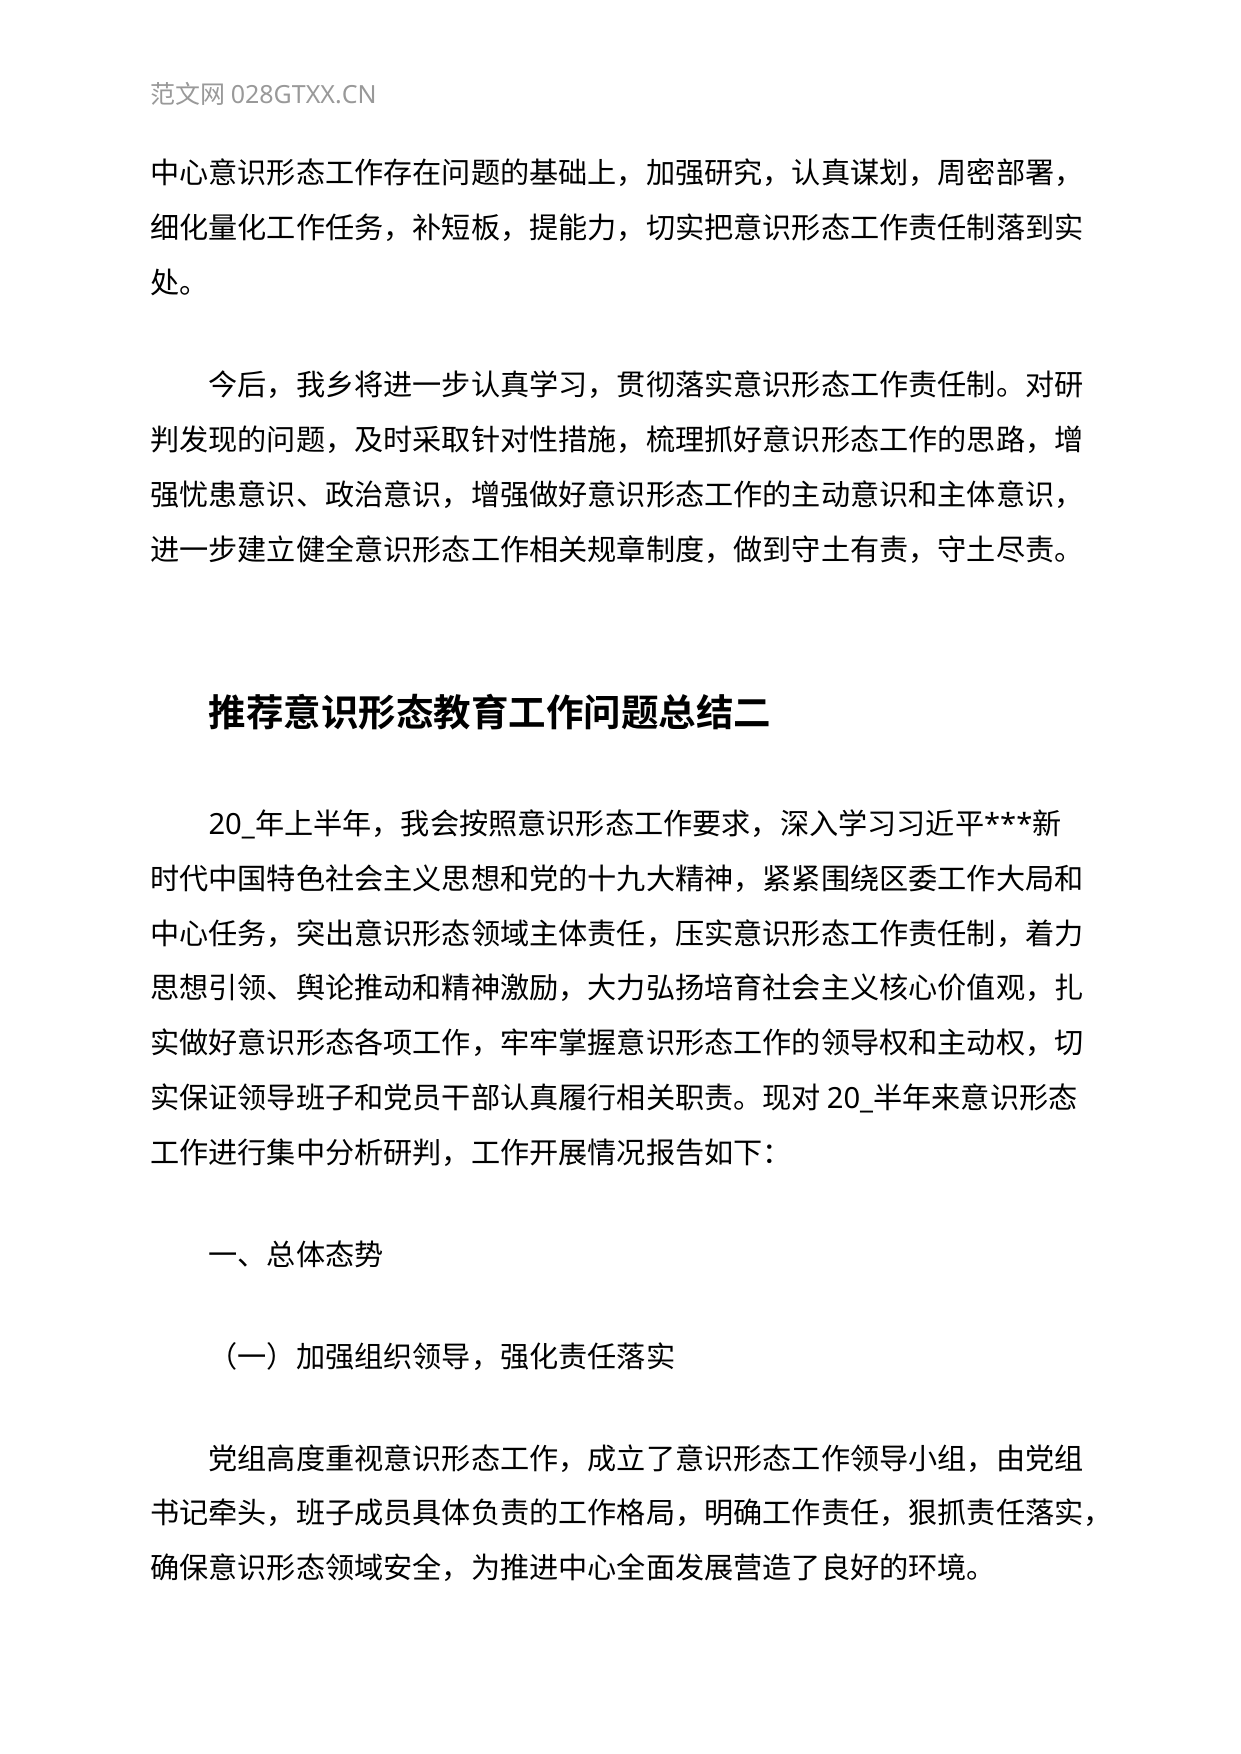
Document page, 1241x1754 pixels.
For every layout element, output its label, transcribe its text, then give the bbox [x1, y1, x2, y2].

text 党组高度重视意识形态工作，成立了意识形态工作领导小组，由党组书记牵头，班子成员具体负责的工作格局，明确工作责任，狠抓责任落实，确保意识形态领域安全，为推进中心全面发展营造了良好的环境。 [150, 1435, 1090, 1587]
text 今后，我乡将进一步认真学习，贯彻落实意识形态工作责任制。对研判发现的问题，及时采取针对性措施，梳理抓好意识形态工作的思路，增强忧患意识、政治意识，增强做好意识形态工作的主动意识和主体意识，进一步建立健全意识形态工作相关规章制度，做到守土有责，守土尽责。 [150, 362, 1090, 623]
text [150, 150, 1090, 302]
text 20_年上半年，我会按照意识形态工作要求，深入学习习近平***新时代中国特色社会主义思想和党的十九大精神，紧紧围绕区委工作大局和中心任务，突出意识形态领域主体责任，压实意识形态工作责任制，着力思想引领、舆论推动和精神激励，大力弘扬培育社会主义核心价值观，扎实做好意识形态各项工作，牢牢掌握意识形态工作的领导权和主动权，切实保证领导班子和党员干部认真履行相关职责。现对20_半年来意识形态工作进行集中分析研判，工作开展情况报告如下： [150, 800, 1090, 1172]
text 推荐意识形态教育工作问题总结二 [150, 683, 1090, 737]
text 一、总体态势 [150, 1232, 1090, 1274]
text （一）加强组织领导，强化责任落实 [150, 1333, 1090, 1376]
